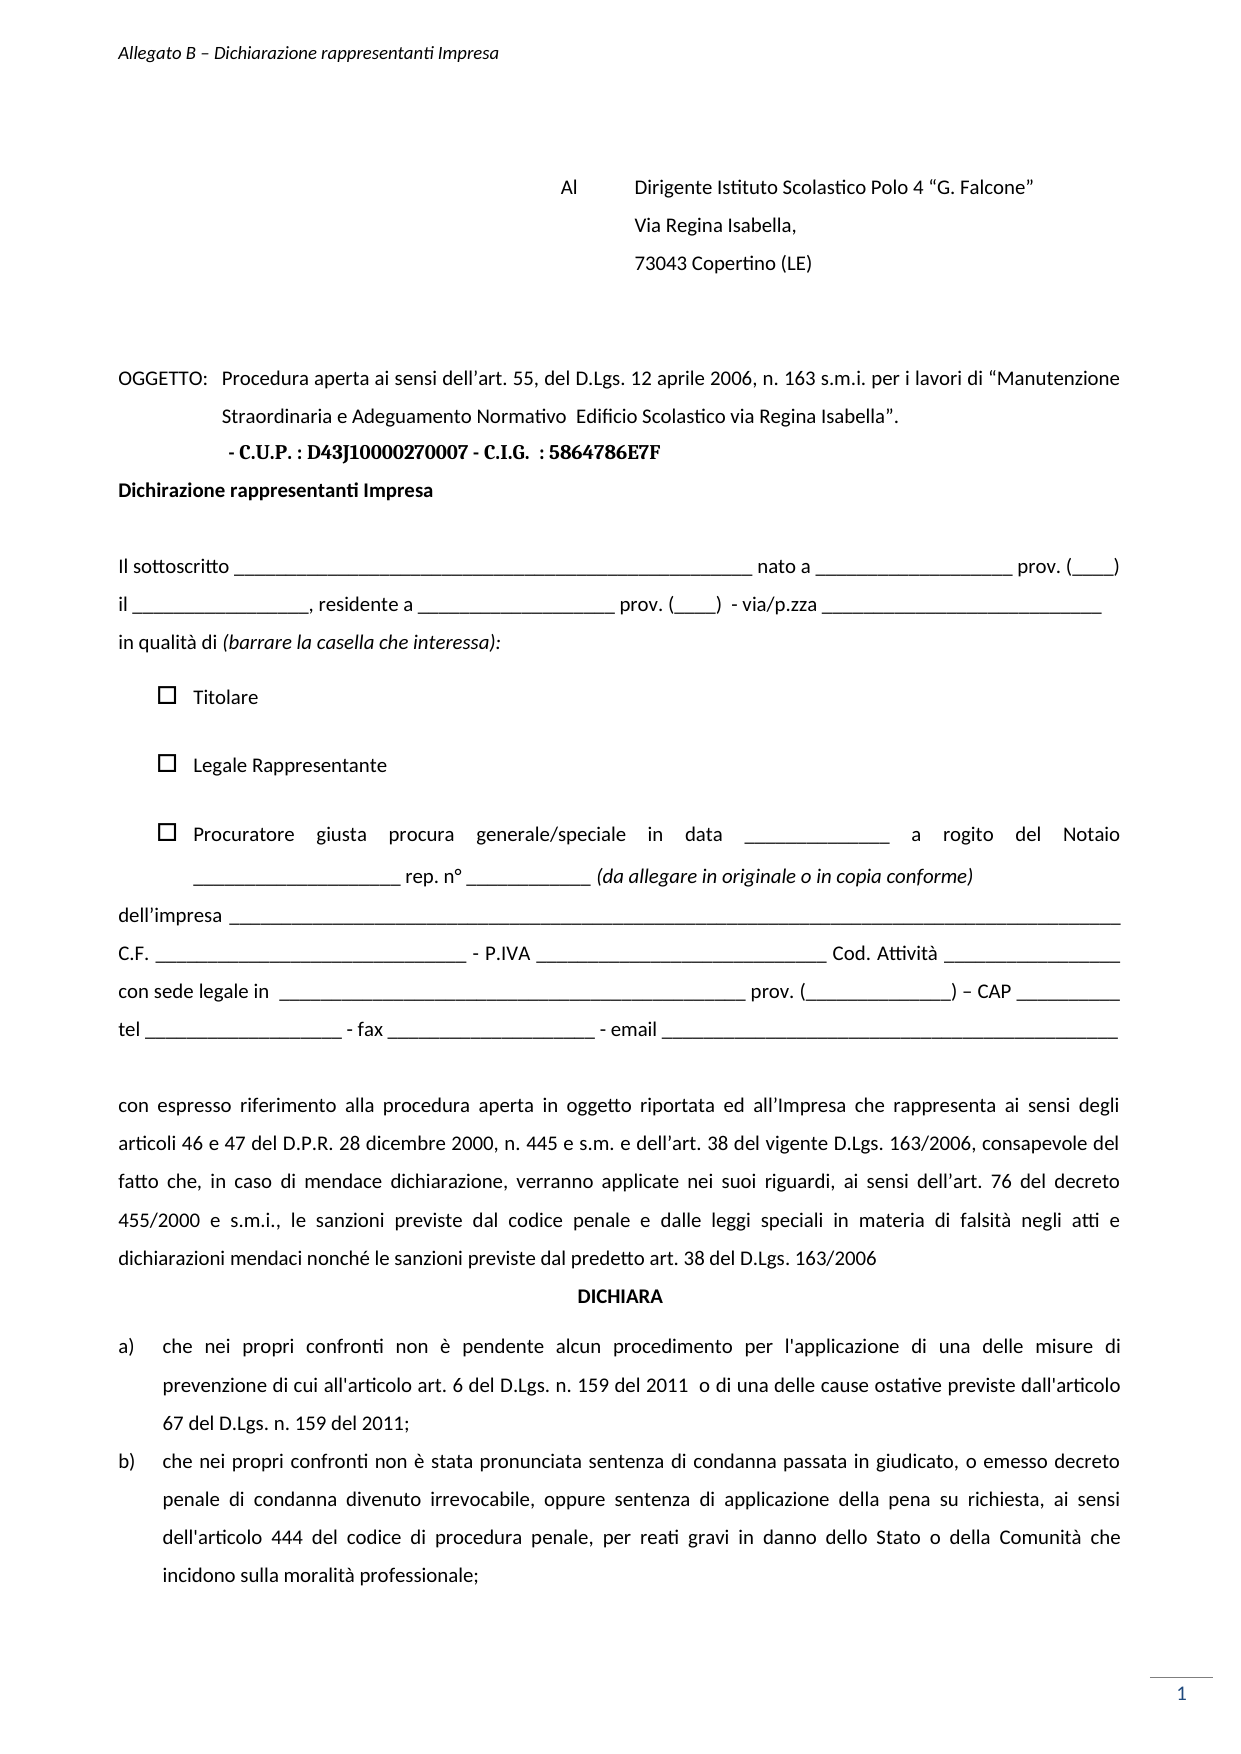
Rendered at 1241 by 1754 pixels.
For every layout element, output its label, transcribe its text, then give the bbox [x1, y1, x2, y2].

text con espresso riferimento alla procedura aperta in oggetto riportata ed all’Impresa che rappresenta ai sensi degli articoli 46 e 47 del D.P.R. 28 dicembre 2000, n. 445 e s.m. e dell’art. 38 del vigente D.Lgs. 163/2006, consapevole del fatto che, in caso di mendace dichiarazione, verranno applicate nei suoi riguardi, ai sensi dell’art. 76 del decreto 455/2000 e s.m.i., le sanzioni previste dal codice penale e dalle leggi speciali in materia di falsità negli atti e dichiarazioni mendaci nonché le sanzioni previste dal predetto art. 38 del D.Lgs. 163/2006 [118, 1092, 1122, 1270]
text Via Regina Isabella, [118, 212, 1122, 238]
text DICHIARA [118, 1283, 1122, 1308]
text dell’impresa ______________________________________________________________________________________ C.F. ______________________________ - P.IVA ____________________________ Cod. Attività _________________ con sede legale in _____________________________________________ prov. (______________) – CAP __________ tel ___________________ - fax ____________________ - email ____________________________________________ [118, 902, 1122, 1042]
text - C.U.P. : D43J10000270007 - C.I.G. : 5864786E7F [118, 441, 1122, 465]
text Dichirazione rappresentanti Impresa [118, 477, 1122, 502]
list Legale Rappresentante [156, 736, 1122, 782]
text 73043 Copertino (LE) [118, 250, 1122, 276]
list che nei propri confronti non è pendente alcun procedimento per l'applicazione di una delle misure di prevenzione di cui all'articolo art. 6 del D.Lgs. n. 159 del 2011 o di una delle cause ostative previste dall'articolo 67 del D.Lgs. n. 159 del 2011; [118, 1334, 1122, 1435]
text OGGETTO: Procedura aperta ai sensi dell’art. 55, del D.Lgs. 12 aprile 2006, n. 163 s.m.i. per i lavori di “Manutenzione Straordinaria e Adeguamento Normativo Edificio Scolastico via Regina Isabella”. [118, 365, 1122, 428]
list Procuratore giusta procura generale/speciale in data ______________ a rogito del Notaio ____________________ rep. n° ____________ (da allegare in originale o in copia conforme) [156, 805, 1122, 889]
text Il sottoscritto __________________________________________________ nato a ___________________ prov. (____) il _________________, residente a ___________________ prov. (____) - via/p.zza ___________________________ [118, 553, 1122, 617]
list che nei propri confronti non è stata pronunciata sentenza di condanna passata in giudicato, o emesso decreto penale di condanna divenuto irrevocabile, oppure sentenza di applicazione della pena su richiesta, ai sensi dell'articolo 444 del codice di procedura penale, per reati gravi in danno dello Stato o della Comunità che incidono sulla moralità professionale; [118, 1448, 1122, 1588]
text in qualità di (barrare la casella che interessa): [118, 629, 1122, 655]
list Titolare [156, 668, 1122, 713]
text Al Dirigente Istituto Scolastico Polo 4 “G. Falcone” [487, 174, 1122, 199]
